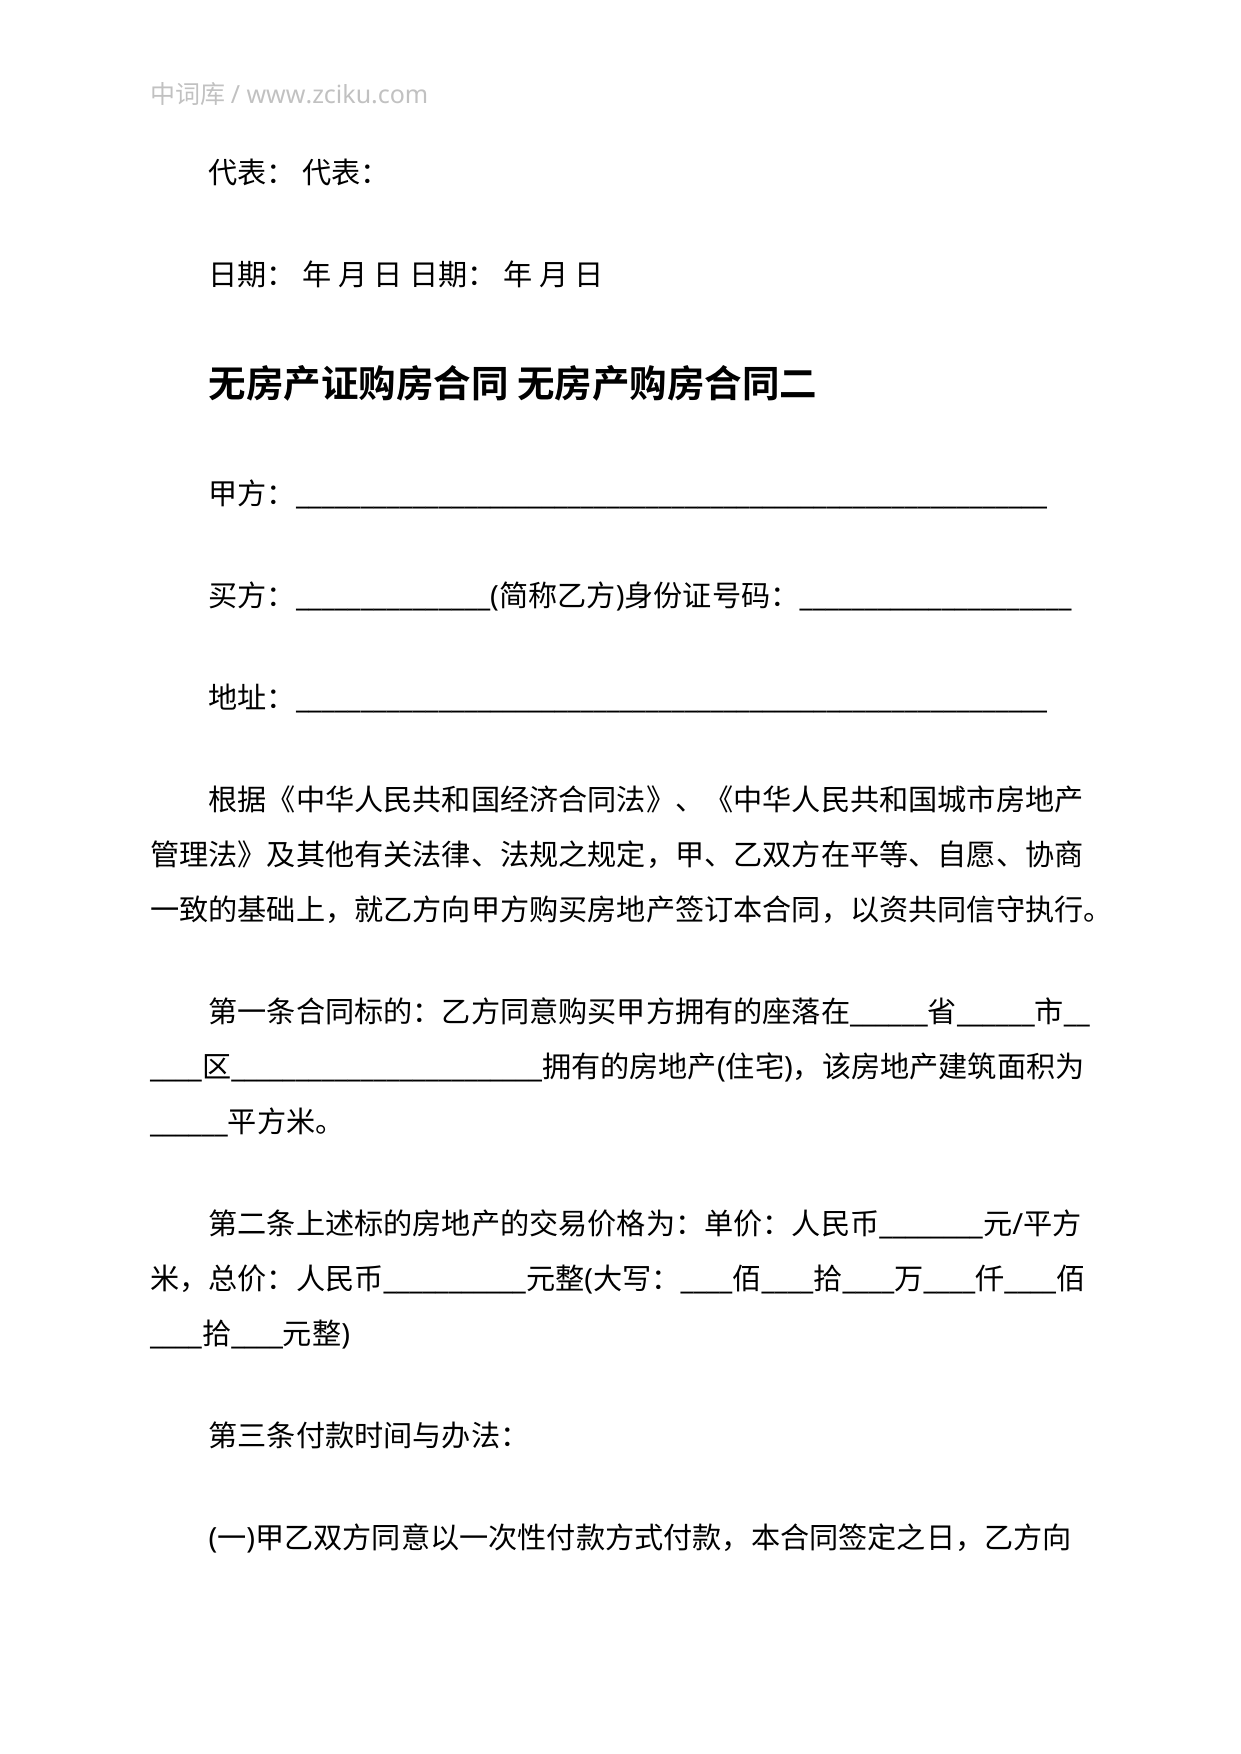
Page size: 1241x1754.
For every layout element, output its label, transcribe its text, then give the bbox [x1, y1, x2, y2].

text 日期： 年 月 日 日期： 年 月 日 [150, 252, 1090, 294]
text 第三条付款时间与办法： [150, 1412, 1090, 1455]
text 第二条上述标的房地产的交易价格为：单价：人民币________元/平方米，总价：人民币___________元整(大写：____佰____拾____万____仟____佰____拾____元整) [150, 1200, 1090, 1353]
text 买方：_______________(简称乙方)身份证号码：_____________________ [150, 573, 1090, 615]
text 代表： 代表： [150, 150, 1090, 192]
text 无房产证购房合同 无房产购房合同二 [150, 353, 1090, 408]
text 地址：__________________________________________________________ [150, 675, 1090, 717]
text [150, 1514, 1090, 1557]
text 甲方：__________________________________________________________ [150, 471, 1090, 513]
text 第一条合同标的：乙方同意购买甲方拥有的座落在______省______市______区________________________拥有的房地产(住宅)，该房地产建筑面积为______平方米。 [150, 988, 1090, 1141]
text 根据《中华人民共和国经济合同法》、《中华人民共和国城市房地产管理法》及其他有关法律、法规之规定，甲、乙双方在平等、自愿、协商一致的基础上，就乙方向甲方购买房地产签订本合同，以资共同信守执行。 [150, 777, 1090, 929]
